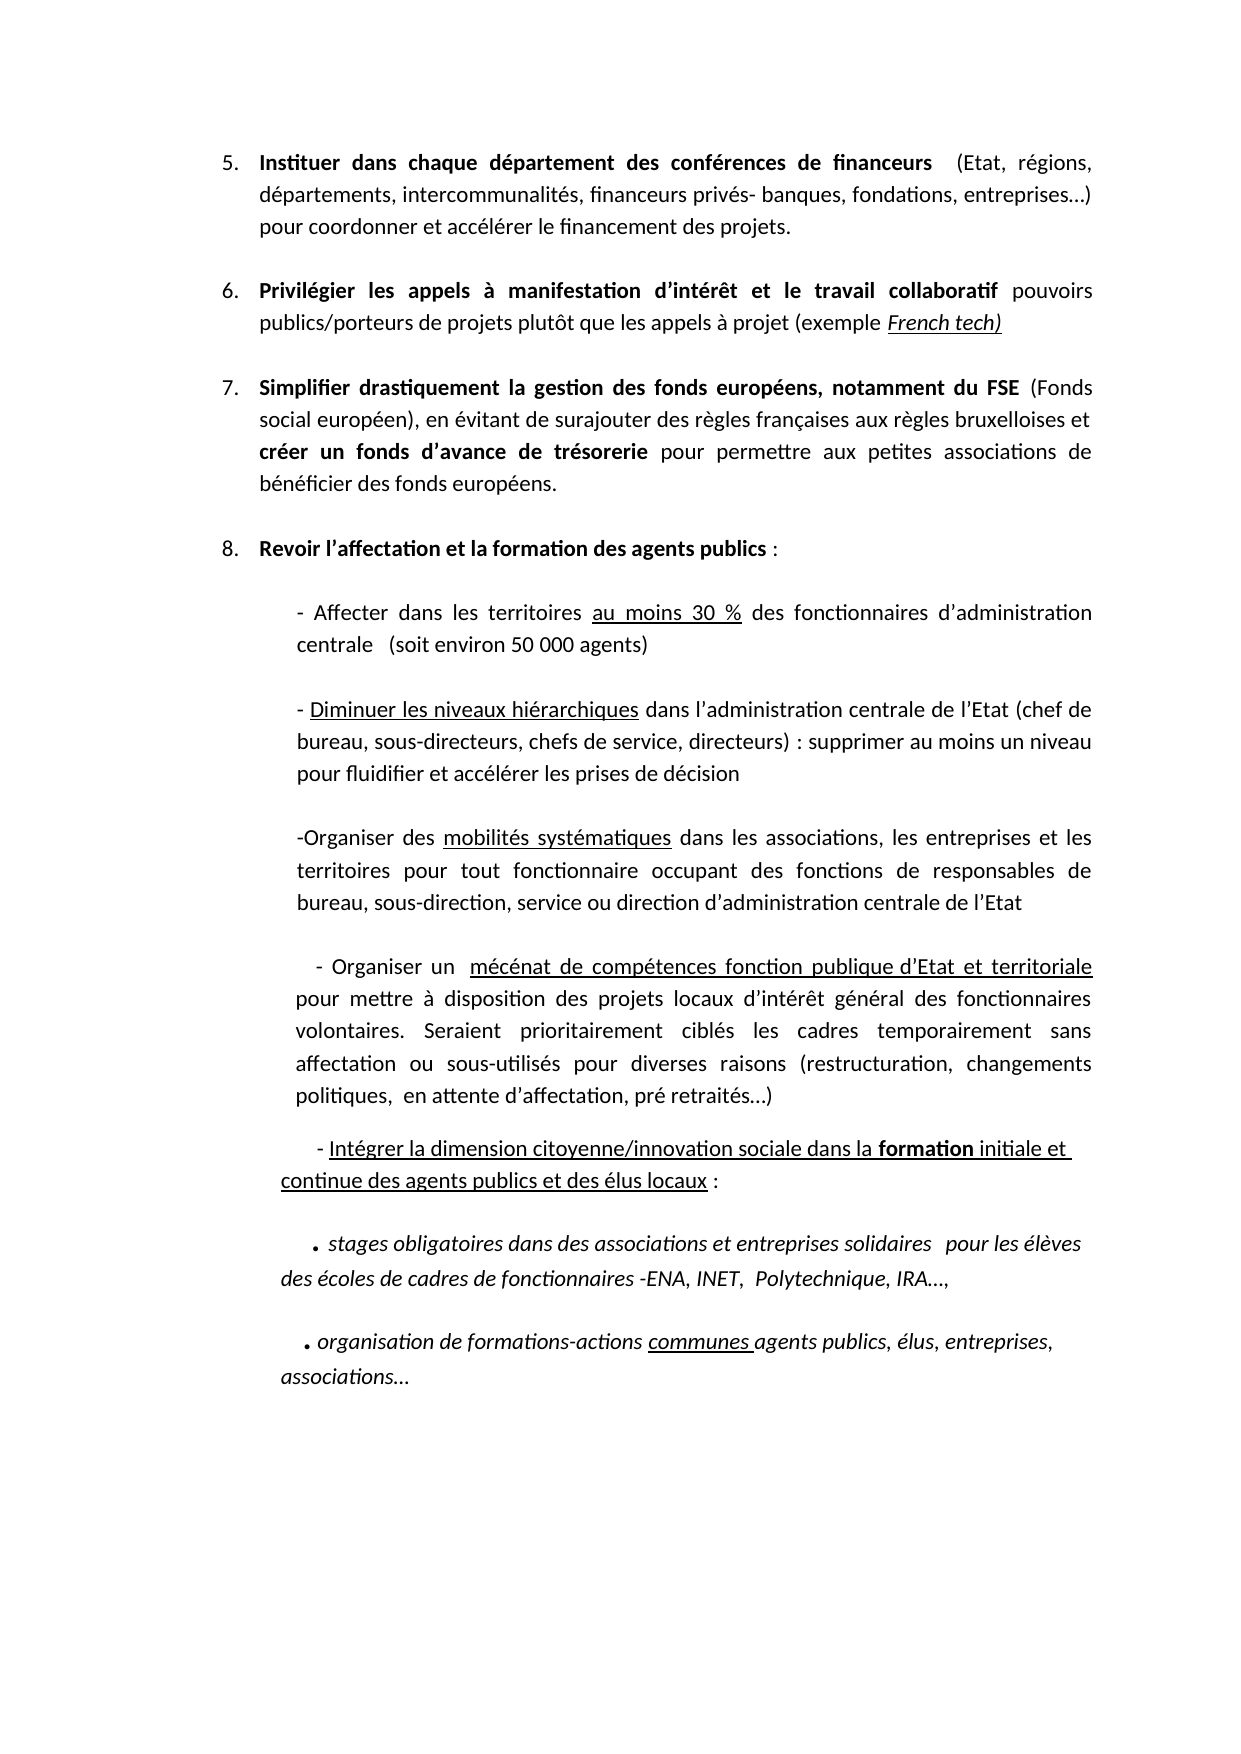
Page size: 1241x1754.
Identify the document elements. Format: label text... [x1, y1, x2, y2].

list Simplifier drastiquement la gestion des fonds européens, notamment du FSE (Fonds social européen), en évitant de surajouter des règles françaises aux règles bruxelloises et créer un fonds d’avance de trésorerie pour permettre aux petites associations de bénéficier des fonds européens. [222, 373, 1093, 497]
text - Affecter dans les territoires au moins 30 % des fonctionnaires d’administration centrale (soit environ 50 000 agents) [297, 598, 1093, 658]
text - Diminuer les niveaux hiérarchiques dans l’administration centrale de l’Etat (chef de bureau, sous-directeurs, chefs de service, directeurs) : supprimer au moins un niveau pour fluidifier et accélérer les prises de décision [297, 695, 1093, 787]
text -Organiser des mobilités systématiques dans les associations, les entreprises et les territoires pour tout fonctionnaire occupant des fonctions de responsables de bureau, sous-direction, service ou direction d’administration centrale de l’Etat [297, 823, 1093, 916]
list Revoir l’affectation et la formation des agents publics : [222, 534, 1093, 562]
text - Organiser un mécénat de compétences fonction publique d’Etat et territoriale pour mettre à disposition des projets locaux d’intérêt général des fonctionnaires volontaires. Seraient prioritairement ciblés les cadres temporairement sans affectation ou sous-utilisés pour diverses raisons (restructuration, changements politiques, en attente d’affectation, pré retraités…) [281, 952, 1093, 1109]
text - Intégrer la dimension citoyenne/innovation sociale dans la formation initiale et continue des agents publics et des élus locaux : [281, 1134, 1093, 1194]
text . stages obligatoires dans des associations et entreprises solidaires pour les élèves des écoles de cadres de fonctionnaires -ENA, INET, Polytechnique, IRA…, [281, 1219, 1093, 1292]
list Privilégier les appels à manifestation d’intérêt et le travail collaboratif pouvoirs publics/porteurs de projets plutôt que les appels à projet (exemple French tech) [222, 276, 1093, 337]
list Instituer dans chaque département des conférences de financeurs (Etat, régions, départements, intercommunalités, financeurs privés- banques, fondations, entreprises…) pour coordonner et accélérer le financement des projets. [222, 148, 1093, 240]
text . organisation de formations-actions communes agents publics, élus, entreprises, associations… [281, 1317, 1093, 1390]
